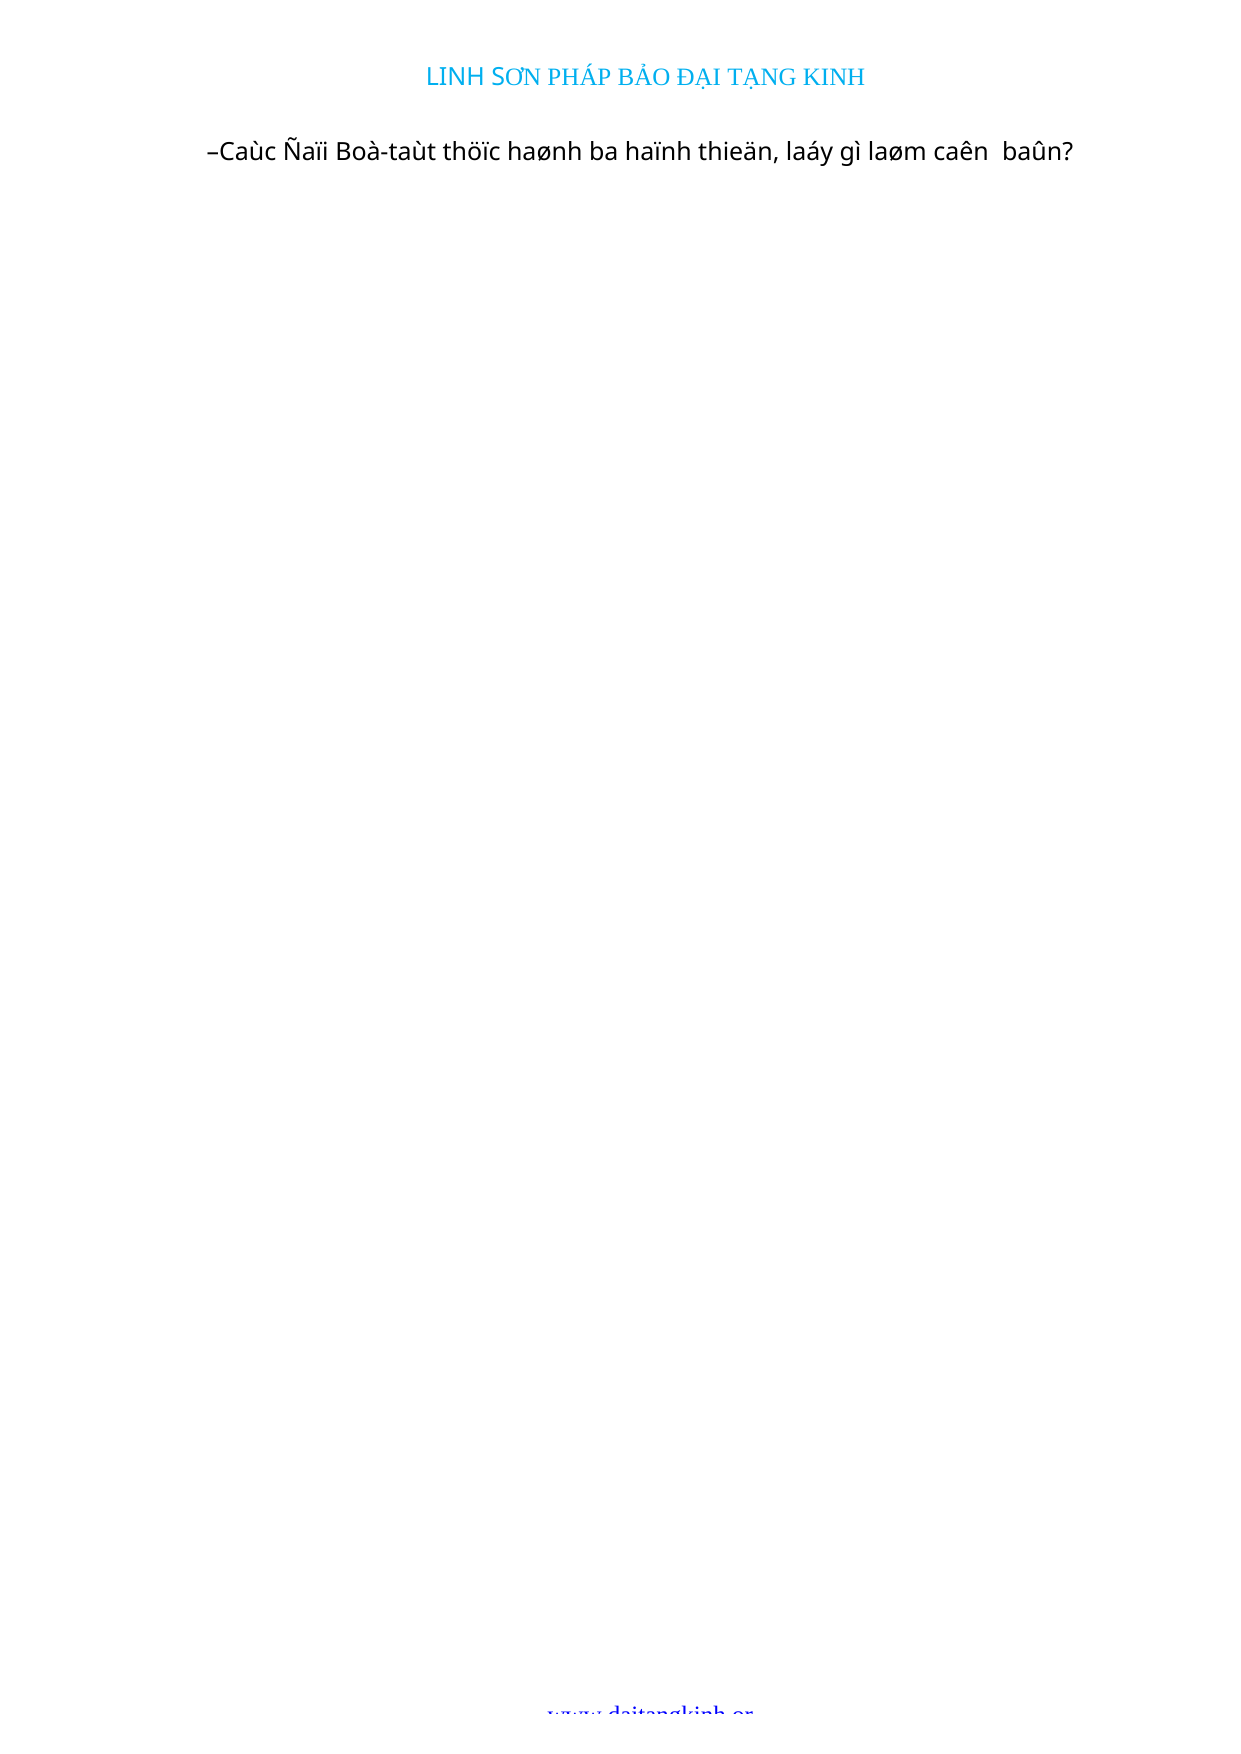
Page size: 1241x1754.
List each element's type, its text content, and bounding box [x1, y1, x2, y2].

text –Caùc Ñaïi Boà-taùt thöïc haønh ba haïnh thieän, laáy gì laøm caên baûn? [206, 135, 1105, 167]
